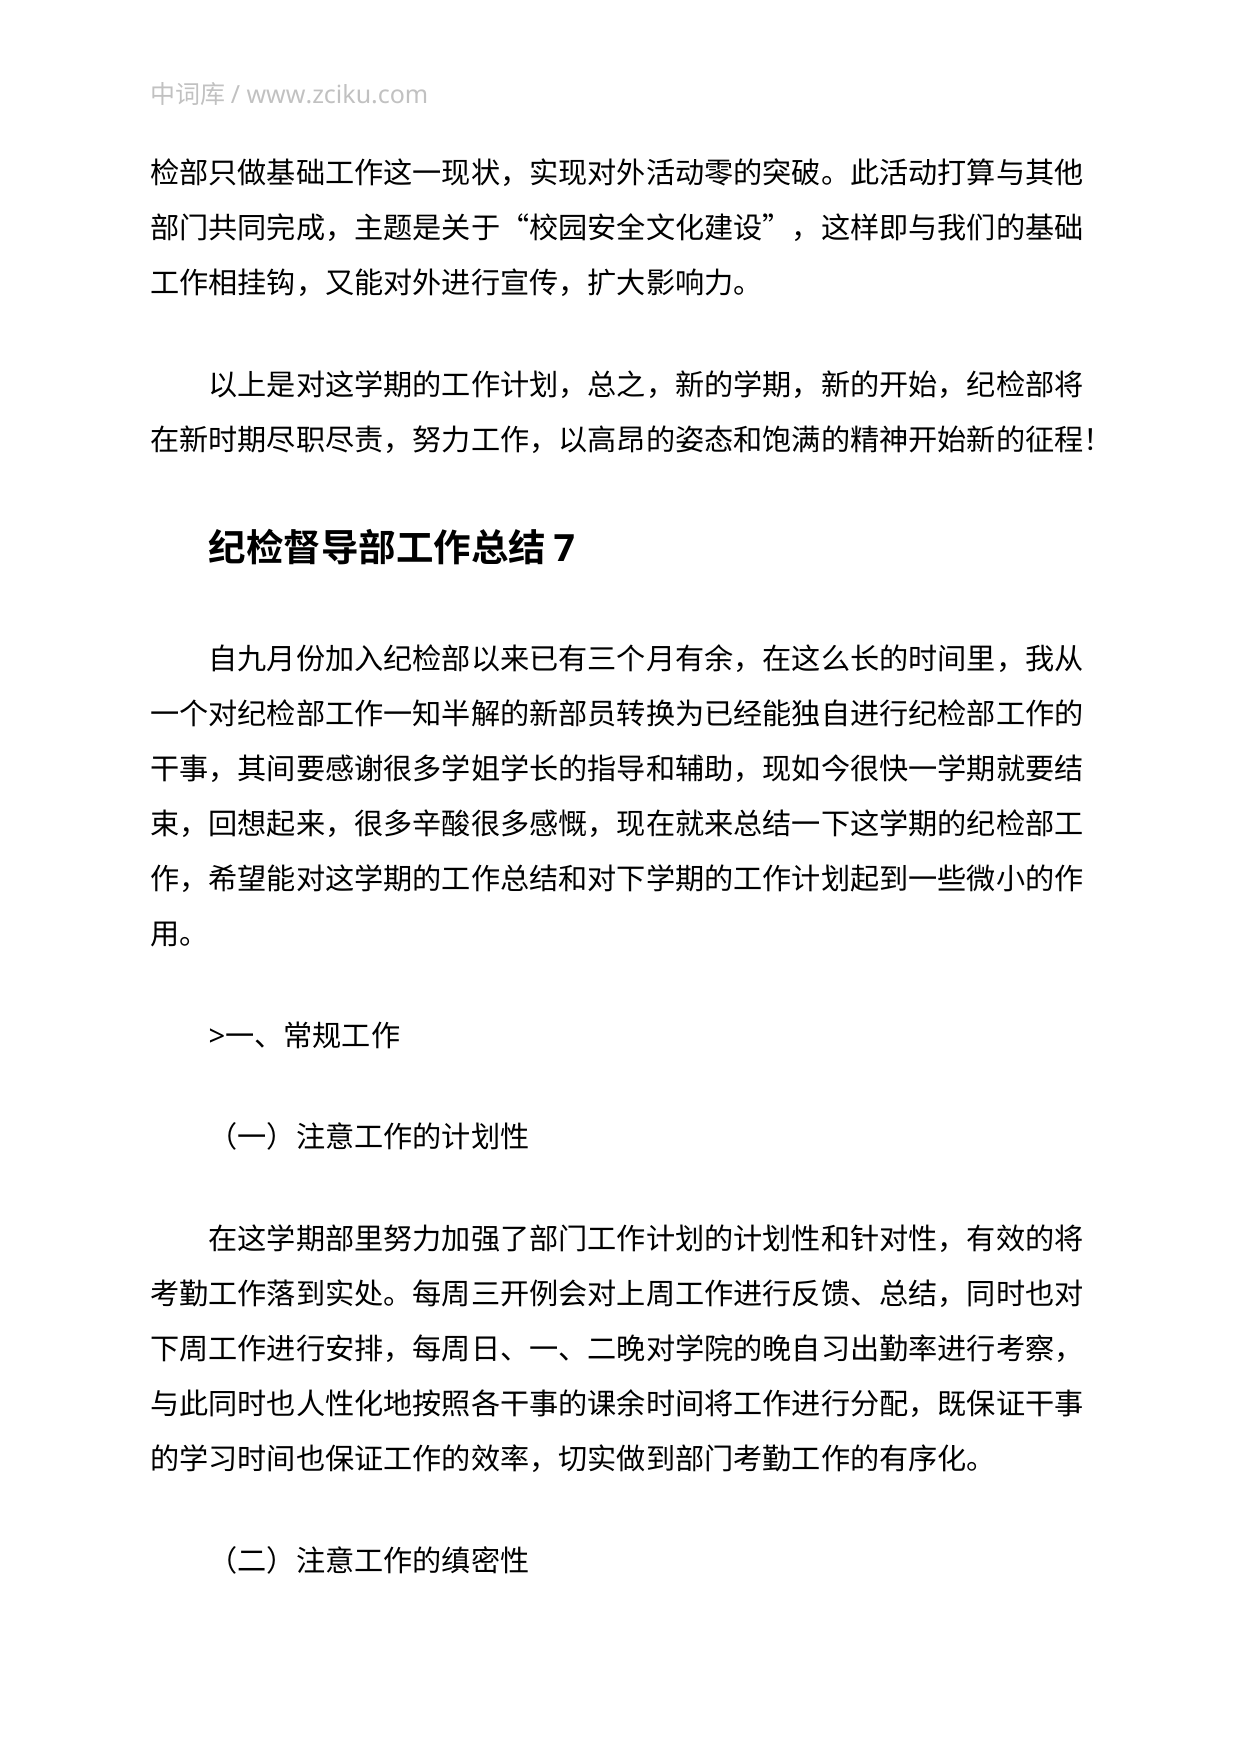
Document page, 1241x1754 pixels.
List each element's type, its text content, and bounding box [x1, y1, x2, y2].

text 自九月份加入纪检部以来已有三个月有余，在这么长的时间里，我从一个对纪检部工作一知半解的新部员转换为已经能独自进行纪检部工作的干事，其间要感谢很多学姐学长的指导和辅助，现如今很快一学期就要结束，回想起来，很多辛酸很多感慨，现在就来总结一下这学期的纪检部工作，希望能对这学期的工作总结和对下学期的工作计划起到一些微小的作用。 [150, 636, 1090, 953]
text >一、常规工作 [150, 1012, 1090, 1054]
text （一）注意工作的计划性 [150, 1114, 1090, 1156]
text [150, 150, 1090, 302]
text （二）注意工作的缜密性 [150, 1537, 1090, 1579]
text 在这学期部里努力加强了部门工作计划的计划性和针对性，有效的将考勤工作落到实处。每周三开例会对上周工作进行反馈、总结，同时也对下周工作进行安排，每周日、一、二晚对学院的晚自习出勤率进行考察，与此同时也人性化地按照各干事的课余时间将工作进行分配，既保证干事的学习时间也保证工作的效率，切实做到部门考勤工作的有序化。 [150, 1216, 1090, 1478]
text 纪检督导部工作总结7 [150, 518, 1090, 573]
text 以上是对这学期的工作计划，总之，新的学期，新的开始，纪检部将在新时期尽职尽责，努力工作，以高昂的姿态和饱满的精神开始新的征程！ [150, 362, 1090, 459]
